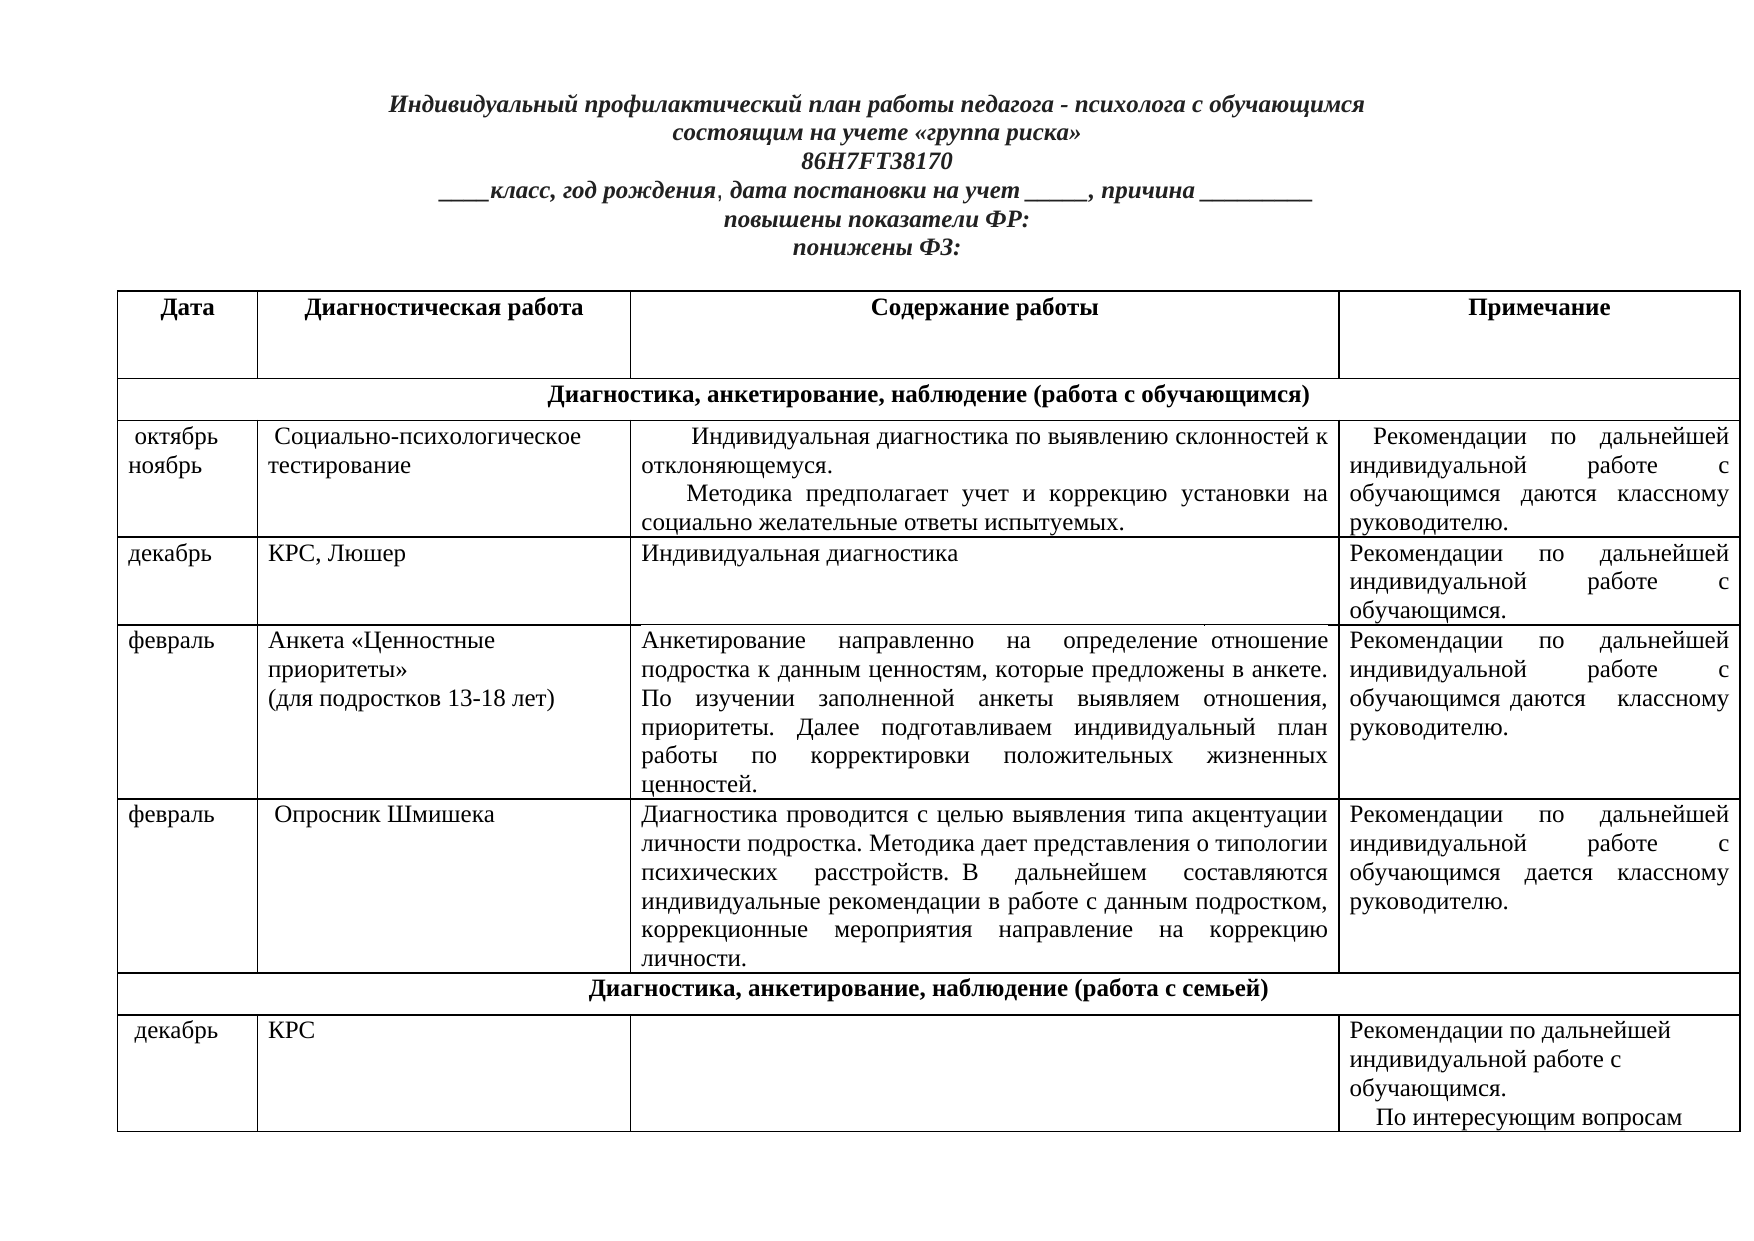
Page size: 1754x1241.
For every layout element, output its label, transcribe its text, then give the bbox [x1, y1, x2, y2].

table_cell Социально-психологическое тестирование [258, 421, 630, 536]
table_cell Анкета «Ценностные приоритеты» (для подростков 13-18 лет) [258, 626, 630, 798]
table_cell Диагностика проводится с целью выявления типа акцентуации личности подростка. Методика дает представления о типологии психических расстройств. В дальнейшем составляются индивидуальные рекомендации в работе с данным подростком, коррекционные мероприятия направление на коррекцию личности. [631, 800, 1338, 972]
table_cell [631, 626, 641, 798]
table_cell КРС [258, 1016, 630, 1131]
table_cell декабрь [118, 538, 257, 624]
text ____класс, год рождения, дата постановки на учет _____, причина _________ [118, 175, 1636, 204]
text состоящим на учете «группа риска» [118, 117, 1636, 146]
text понижены ФЗ: [118, 232, 1636, 261]
table_cell декабрь [118, 1016, 257, 1131]
table_cell Индивидуальная диагностика [631, 538, 1338, 624]
text Индивидуальный профилактический план работы педагога - психолога с обучающимся [118, 89, 1636, 117]
table_header Дата [118, 292, 257, 377]
table_cell февраль [118, 800, 257, 972]
table_cell Опросник Шмишека [258, 800, 630, 972]
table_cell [1340, 1016, 1739, 1131]
table_header Содержание работы [631, 292, 1338, 377]
table_cell Рекомендации по дальнейшей индивидуальной работе с обучающимся дается классному руководителю. [1340, 800, 1739, 972]
table_cell Диагностика, анкетирование, наблюдение (работа с обучающимся) [118, 379, 1739, 419]
table_cell октябрь ноябрь [118, 421, 257, 536]
table_cell Диагностика, анкетирование, наблюдение (работа с семьей) [118, 974, 1739, 1014]
table_cell Рекомендации по дальнейшей индивидуальной работе с обучающимся даются классному руководителю. [1340, 626, 1739, 798]
table_cell Индивидуальная диагностика по выявлению склонностей к отклоняющемуся. Методика предполагает учет и коррекцию установки на социально желательные ответы испытуемых. [631, 421, 1338, 536]
table_header Примечание [1340, 292, 1739, 377]
table_cell Анкетирование направленно на определение отношение подростка к данным ценностям, которые предложены в анкете. По изучении заполненной анкеты выявляем отношения, приоритеты. Далее подготавливаем индивидуальный план работы по корректировки положительных жизненных ценностей. [758, 626, 1338, 798]
table_cell КРС, Люшер [258, 538, 630, 624]
table_cell Рекомендации по дальнейшей индивидуальной работе с обучающимся даются классному руководителю. [1340, 421, 1739, 536]
table_cell [631, 1016, 1338, 1131]
table_cell Рекомендации по дальнейшей индивидуальной работе с обучающимся. [1340, 538, 1739, 624]
text 86H7FT38170 [118, 146, 1636, 175]
text повышены показатели ФР: [118, 204, 1636, 232]
table_cell февраль [118, 626, 257, 798]
table_header Диагностическая работа [258, 292, 630, 377]
